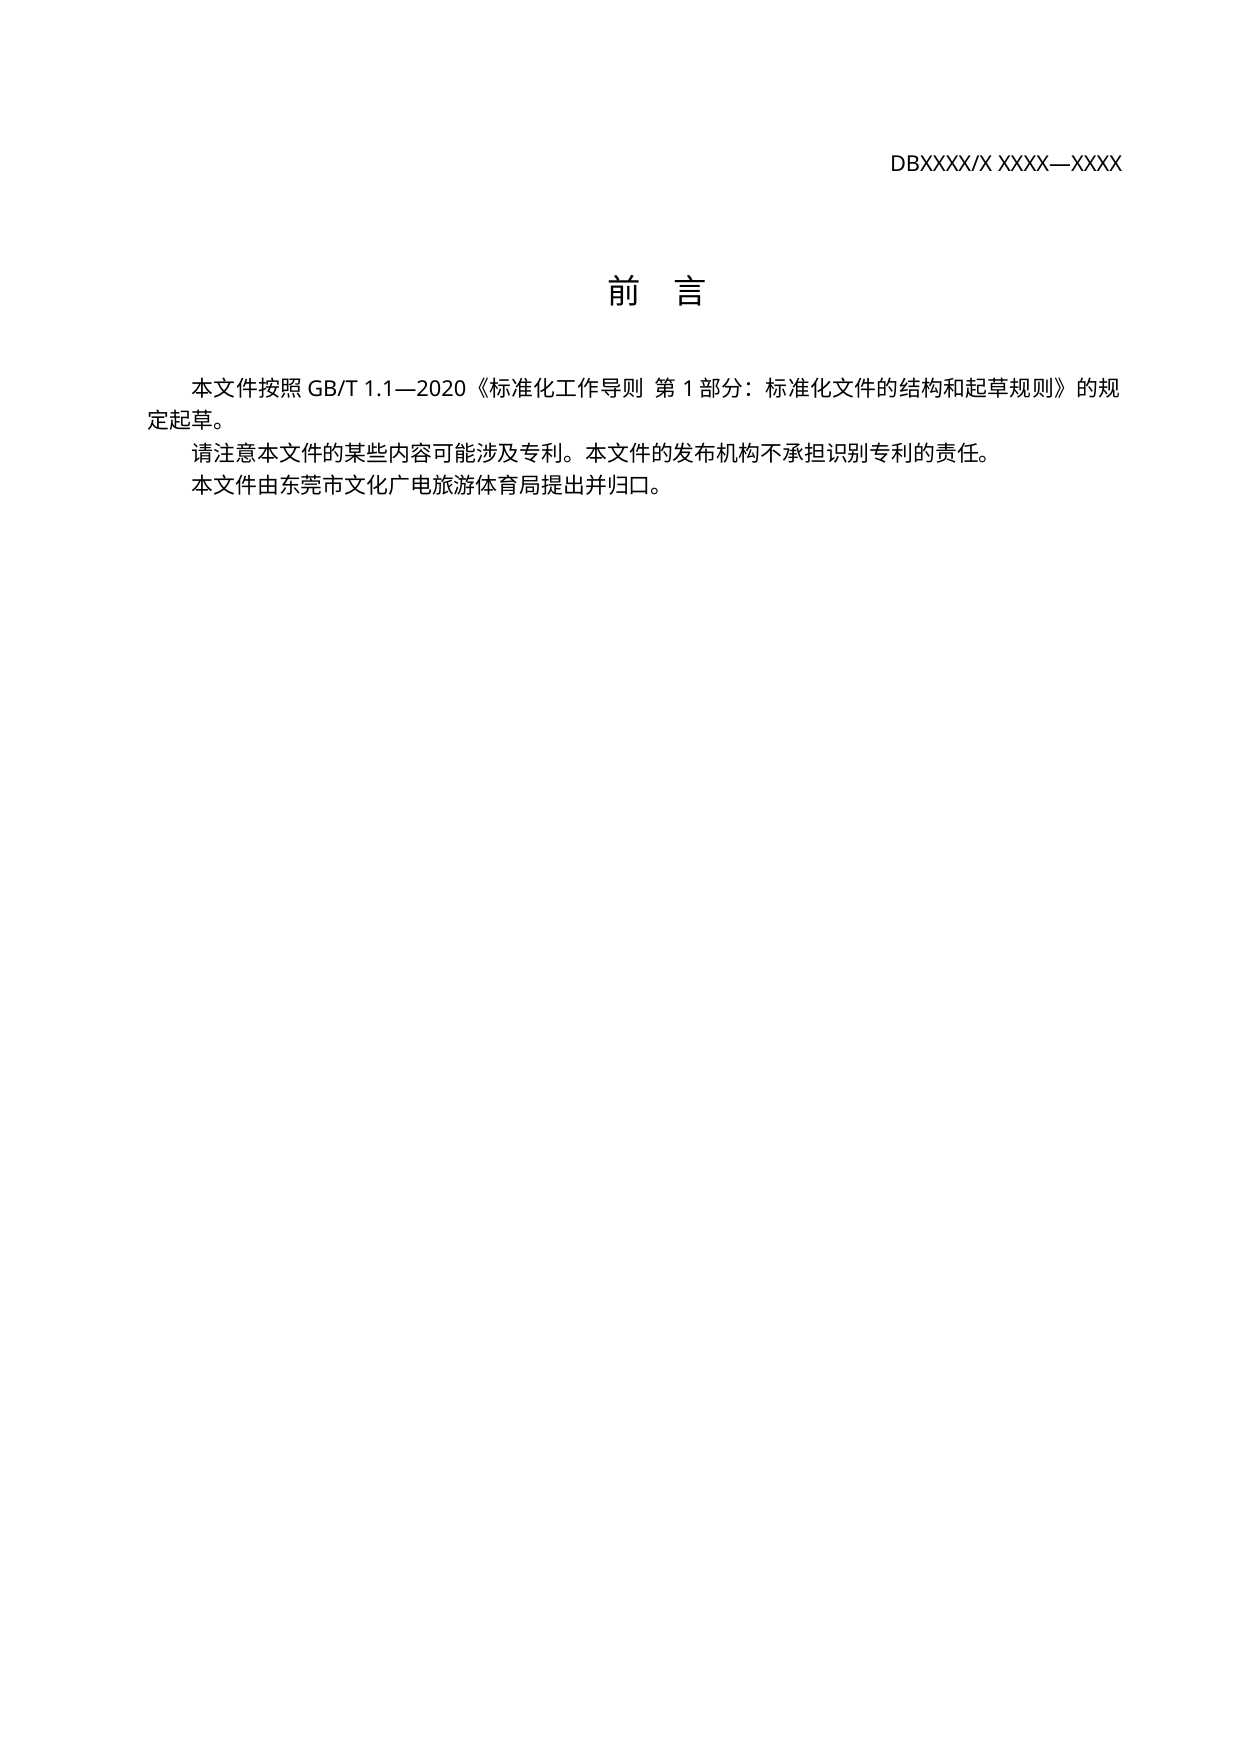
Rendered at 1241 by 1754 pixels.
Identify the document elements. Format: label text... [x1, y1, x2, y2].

text 请注意本文件的某些内容可能涉及专利。本文件的发布机构不承担识别专利的责任。 [148, 436, 1122, 468]
text 本文件按照GB/T 1.1—2020《标准化工作导则 第1部分：标准化文件的结构和起草规则》的规定起草。 [148, 371, 1122, 436]
text 本文件由东莞市文化广电旅游体育局提出并归口。 [148, 468, 1122, 501]
text 前言 [148, 257, 1122, 322]
